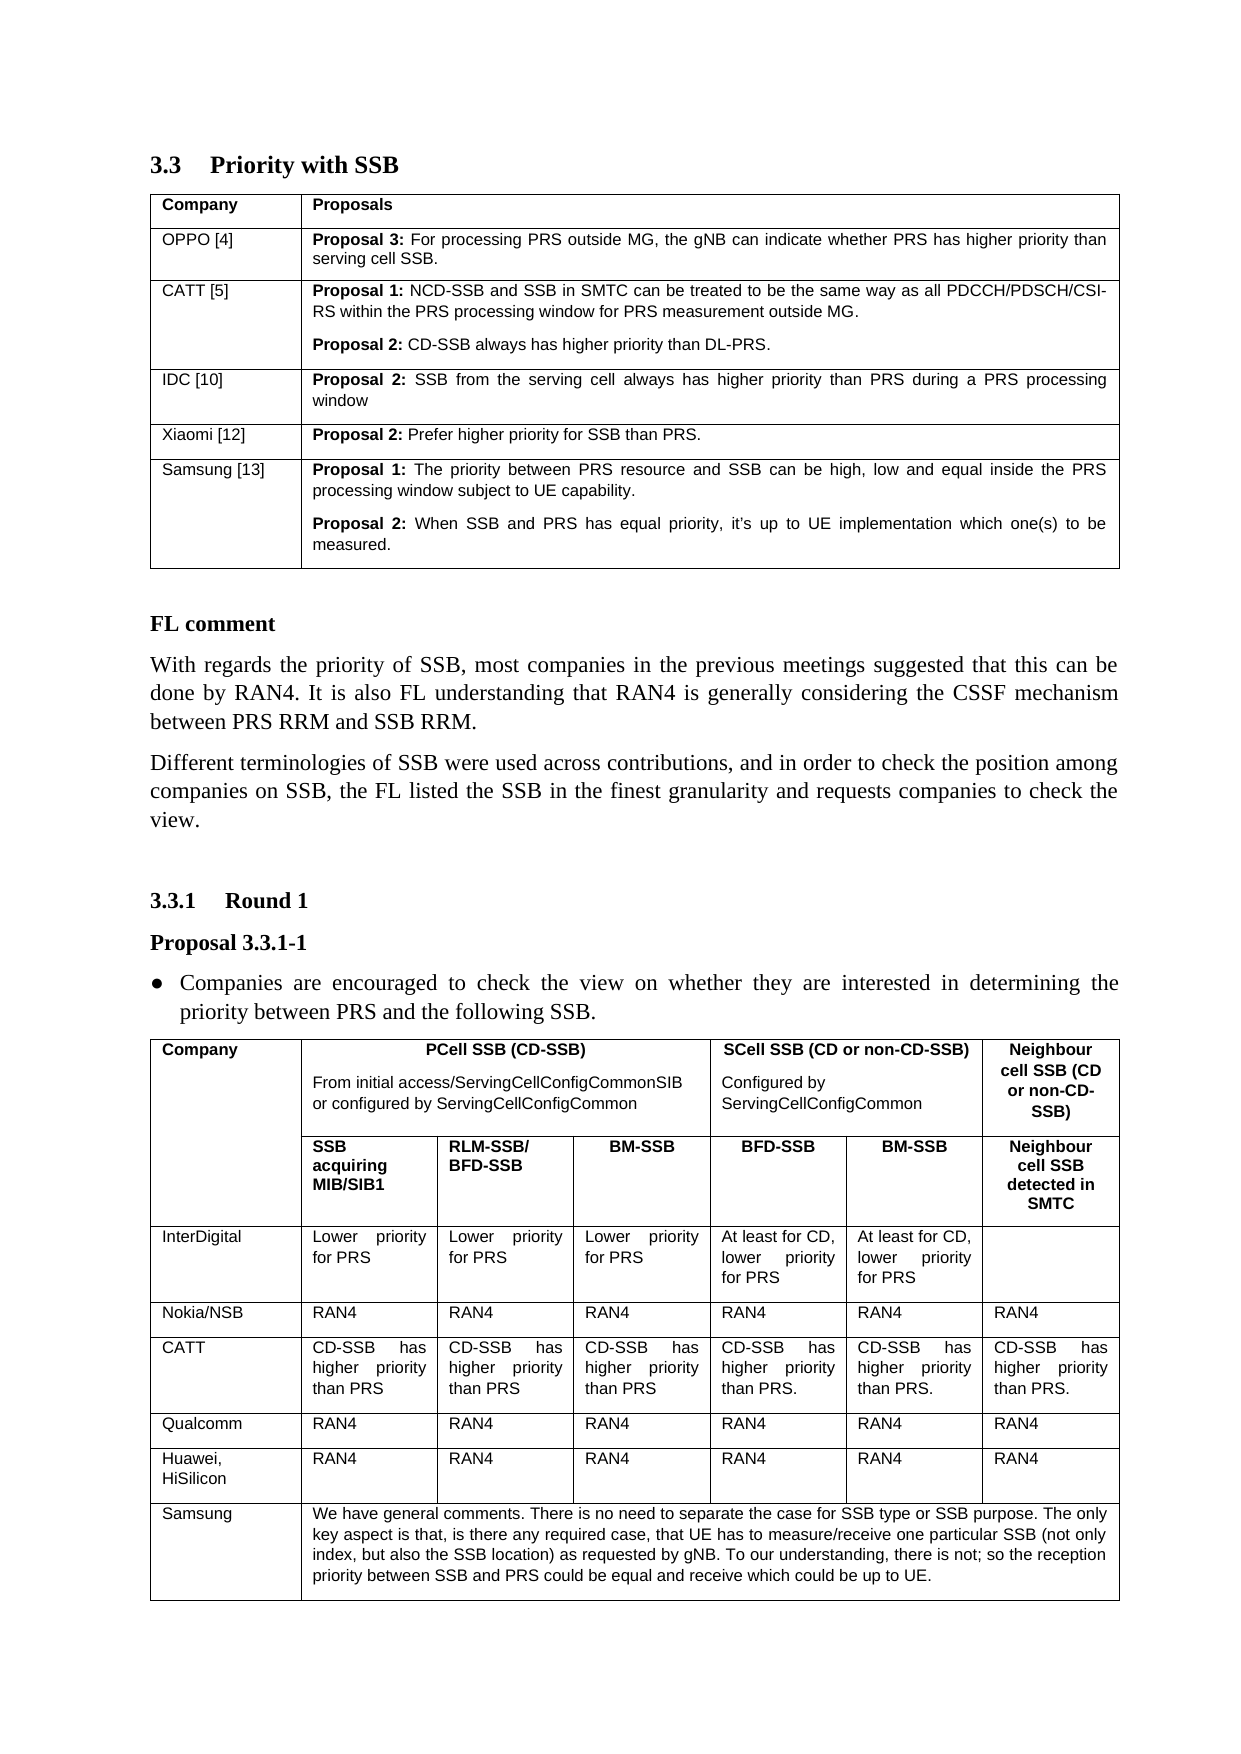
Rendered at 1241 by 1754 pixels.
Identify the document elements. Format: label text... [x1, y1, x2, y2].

text Companies are encouraged to check the view on whether they are interested in determining the priority between PRS and the following SSB. [150, 969, 1120, 1024]
table_cell At least for CD, lower priority for PRS [847, 1227, 982, 1302]
table_cell CATT [151, 1338, 301, 1413]
table_cell RAN4 [983, 1414, 1119, 1447]
table_header SCell SSB (CD or non-CD-SSB) Configured by ServingCellConfigCommon [711, 1040, 982, 1136]
table_cell Qualcomm [151, 1414, 301, 1447]
table_cell Nokia/NSB [151, 1303, 301, 1337]
table_cell RAN4 [302, 1414, 437, 1447]
table_cell Proposal 2: SSB from the serving cell always has higher priority than PRS during a PRS processing window [302, 370, 1119, 424]
table_cell SSB acquiring MIB/SIB1 [302, 1137, 437, 1226]
table_cell RAN4 [711, 1449, 846, 1503]
table_cell RAN4 [574, 1414, 710, 1447]
table_header Neighbour cell SSB (CD or non-CD-SSB) [983, 1040, 1119, 1136]
table_cell CATT [5] [151, 281, 301, 369]
table_cell RAN4 [438, 1303, 573, 1337]
table_cell RAN4 [711, 1303, 846, 1337]
table_cell Proposal 2: Prefer higher priority for SSB than PRS. [302, 425, 1119, 459]
table_cell RAN4 [438, 1414, 573, 1447]
table_cell RAN4 [302, 1303, 437, 1337]
table_cell RAN4 [438, 1449, 573, 1503]
table_cell Proposal 1: The priority between PRS resource and SSB can be high, low and equal inside the PRS processing window subject to UE capability. Proposal 2: When SSB and PRS has equal priority, it’s up to UE implementation which one(s) to be measured. [302, 460, 1119, 568]
table_cell CD-SSB has higher priority than PRS. [847, 1338, 982, 1413]
table_cell CD-SSB has higher priority than PRS [438, 1338, 573, 1413]
table_cell RAN4 [847, 1449, 982, 1503]
subtitle Priority with SSB [150, 150, 1120, 179]
table_cell RAN4 [847, 1414, 982, 1447]
table_cell Lower priority for PRS [574, 1227, 710, 1302]
table_cell Huawei, HiSilicon [151, 1449, 301, 1503]
table_cell Xiaomi [12] [151, 425, 301, 459]
table_cell CD-SSB has higher priority than PRS. [983, 1338, 1119, 1413]
table_cell BM-SSB [574, 1137, 710, 1226]
table_cell Proposal 3: For processing PRS outside MG, the gNB can indicate whether PRS has higher priority than serving cell SSB. [302, 229, 1119, 280]
table_cell Samsung [151, 1504, 301, 1599]
text With regards the priority of SSB, most companies in the previous meetings suggested that this can be done by RAN4. It is also FL understanding that RAN4 is generally considering the CSSF mechanism between PRS RRM and SSB RRM. [150, 651, 1120, 734]
table_cell [983, 1227, 1119, 1302]
table_cell Proposal 1: NCD-SSB and SSB in SMTC can be treated to be the same way as all PDCCH/PDSCH/CSI-RS within the PRS processing window for PRS measurement outside MG. Proposal 2: CD-SSB always has higher priority than DL-PRS. [302, 281, 1119, 369]
table_cell CD-SSB has higher priority than PRS. [711, 1338, 846, 1413]
table_cell RAN4 [302, 1449, 437, 1503]
table_header Company [151, 1040, 301, 1226]
table_cell We have general comments. There is no need to separate the case for SSB type or SSB purpose. The only key aspect is that, is there any required case, that UE has to measure/receive one particular SSB (not only index, but also the SSB location) as requested by gNB. To our understanding, there is not; so the reception priority between SSB and PRS could be equal and receive which could be up to UE. [302, 1504, 1119, 1599]
table_cell InterDigital [151, 1227, 301, 1302]
table_cell RAN4 [847, 1303, 982, 1337]
table_header PCell SSB (CD-SSB) From initial access/ServingCellConfigCommonSIB or configured by ServingCellConfigCommon [302, 1040, 710, 1136]
table_cell Samsung [13] [151, 460, 301, 568]
table_header Proposals [302, 195, 1119, 228]
table_cell RAN4 [983, 1449, 1119, 1503]
table_cell RAN4 [574, 1303, 710, 1337]
table_header Company [151, 195, 301, 228]
text FL comment [150, 610, 1120, 636]
table_cell RAN4 [574, 1449, 710, 1503]
table_cell RAN4 [983, 1303, 1119, 1337]
table_cell Lower priority for PRS [302, 1227, 437, 1302]
table_cell CD-SSB has higher priority than PRS [302, 1338, 437, 1413]
text Proposal 3.3.1-1 [150, 928, 1120, 955]
table_cell Neighbour cell SSB detected in SMTC [983, 1137, 1119, 1226]
text Different terminologies of SSB were used across contributions, and in order to check the position among companies on SSB, the FL listed the SSB in the finest granularity and requests companies to check the view. [150, 749, 1120, 832]
subtitle Round 1 [150, 888, 1120, 914]
table_cell At least for CD, lower priority for PRS [711, 1227, 846, 1302]
table_cell IDC [10] [151, 370, 301, 424]
table_cell CD-SSB has higher priority than PRS [574, 1338, 710, 1413]
table_cell OPPO [4] [151, 229, 301, 280]
table_cell RAN4 [711, 1414, 846, 1447]
table_cell BFD-SSB [711, 1137, 846, 1226]
table_cell BM-SSB [847, 1137, 982, 1226]
table_cell Lower priority for PRS [438, 1227, 573, 1302]
table_cell RLM-SSB/BFD-SSB [438, 1137, 573, 1226]
